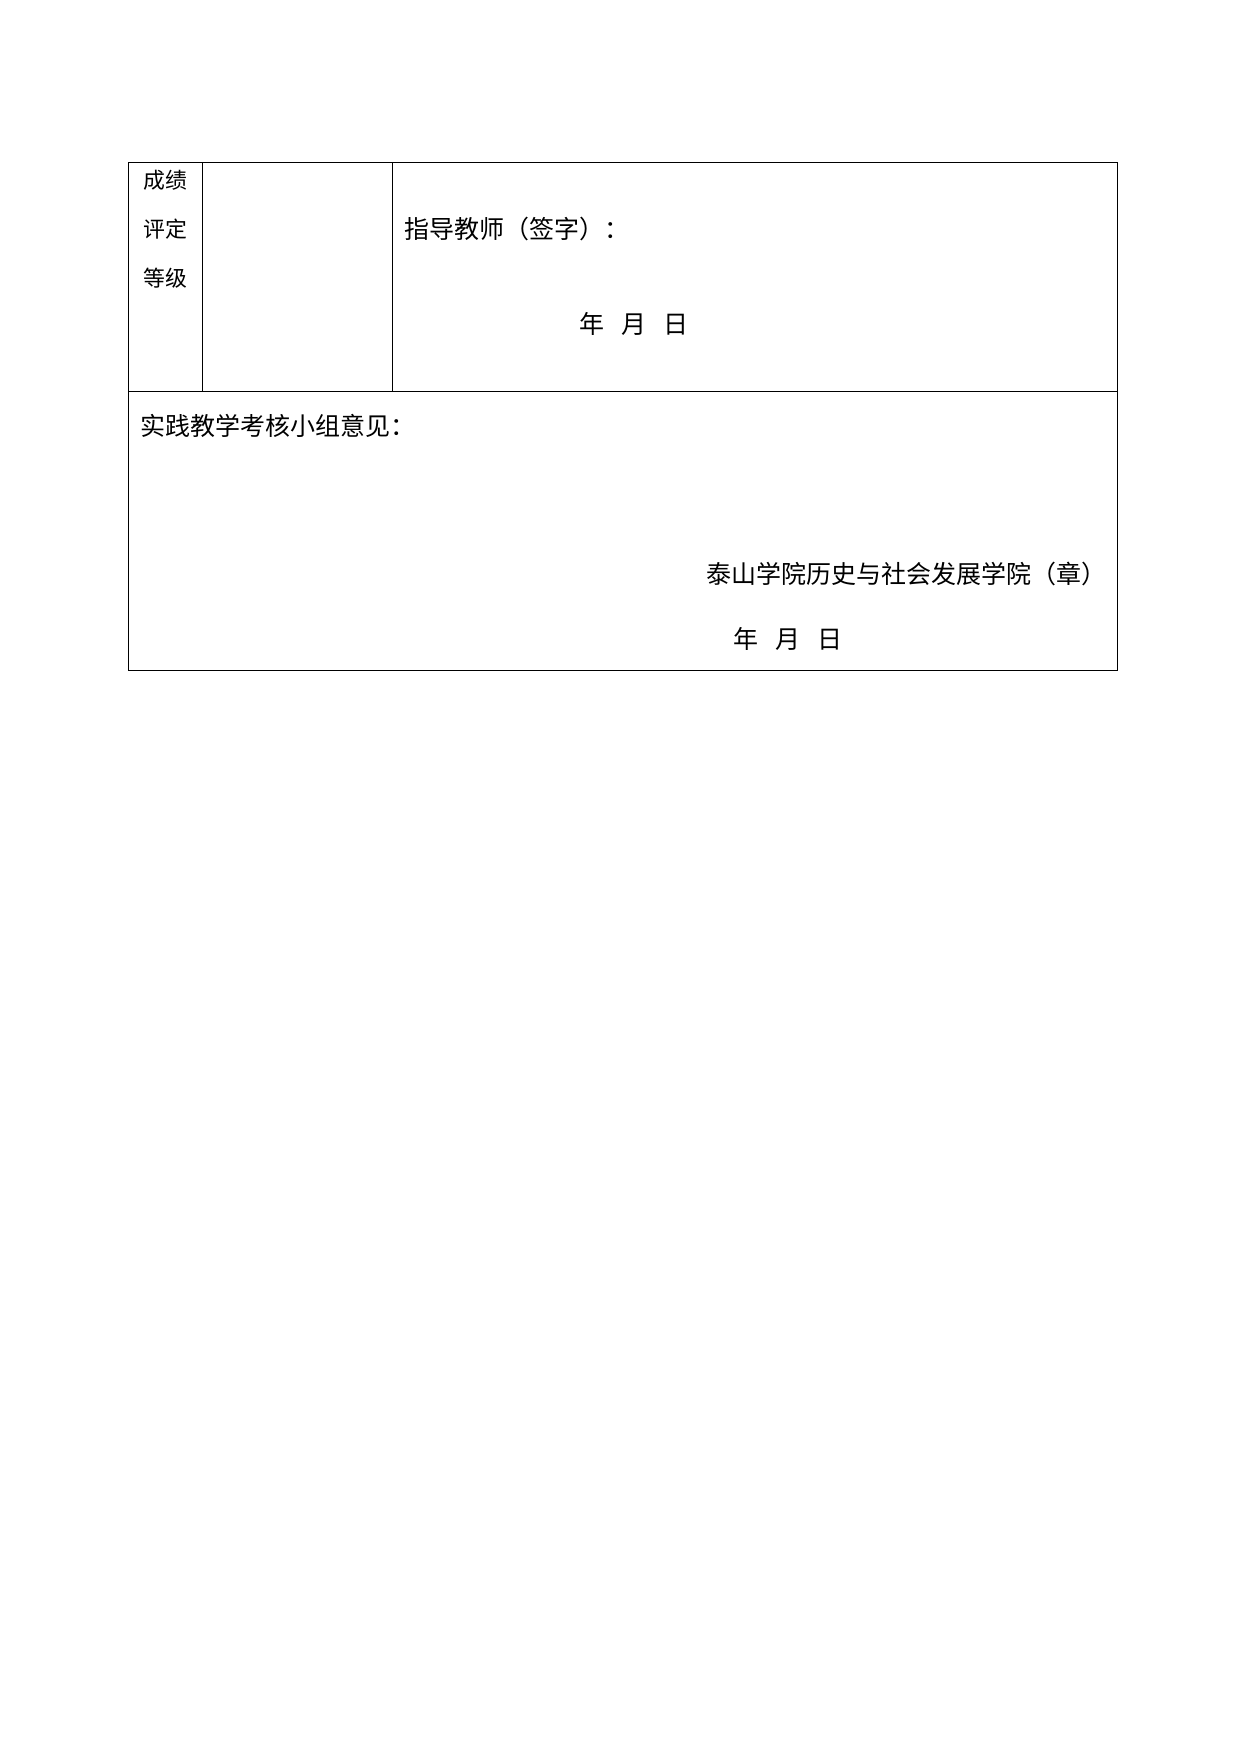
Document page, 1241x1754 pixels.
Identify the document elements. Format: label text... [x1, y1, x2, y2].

table_cell 实践教学考核小组意见： 泰山学院历史与社会发展学院（章） 年 月 日 [129, 392, 1117, 670]
table_cell 指导教师（签字）： 年 月 日 [393, 163, 1117, 391]
table_cell 成绩评定等级 [129, 163, 202, 391]
table_cell [203, 163, 392, 391]
